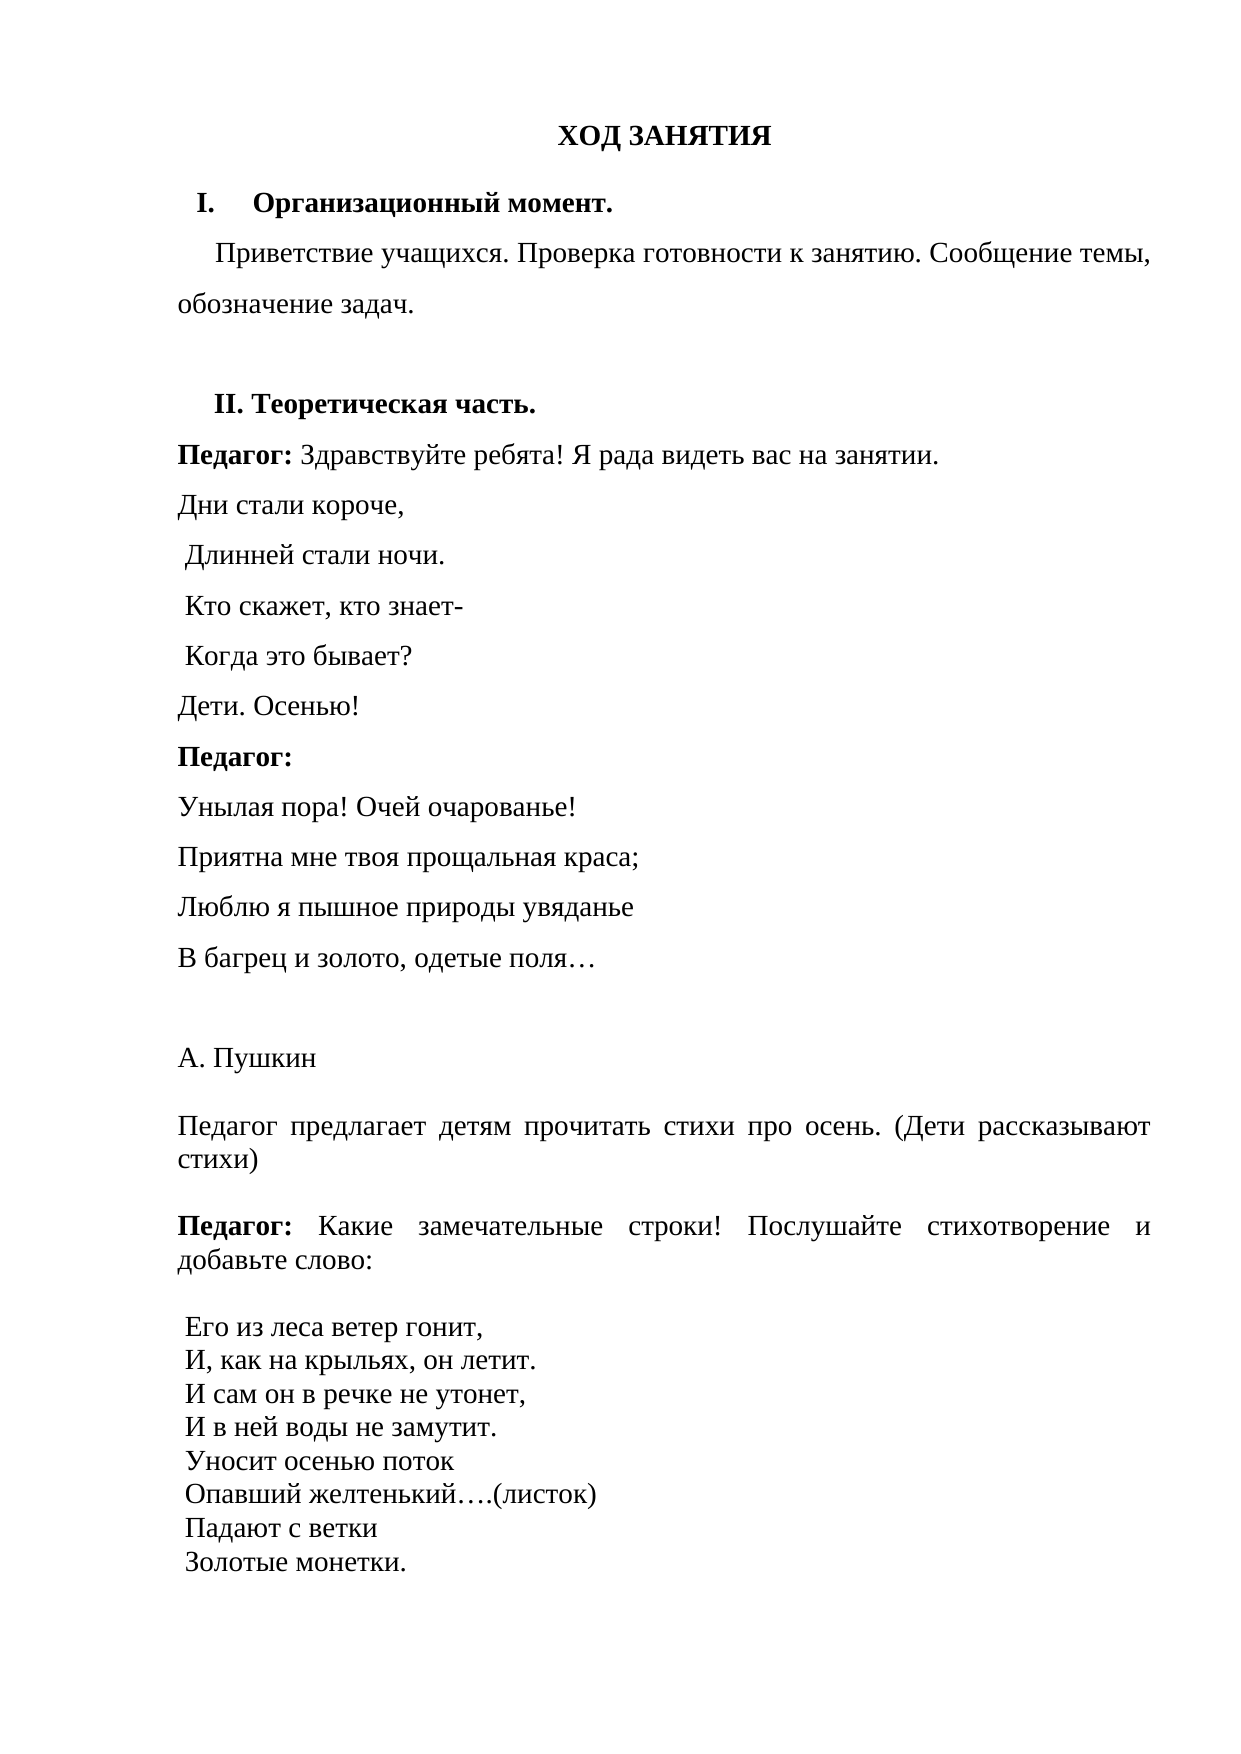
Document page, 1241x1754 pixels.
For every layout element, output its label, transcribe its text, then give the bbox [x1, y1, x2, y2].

text ХОД ЗАНЯТИЯ [177, 118, 1152, 152]
text Унылая пора! Очей очарованье! [177, 789, 1152, 822]
text Приветствие учащихся. Проверка готовности к занятию. Сообщение темы, обозначение задач. [177, 236, 1152, 319]
text Педагог: Здравствуйте ребята! Я рада видеть вас на занятии. [177, 437, 1152, 470]
text Педагог: [177, 739, 1152, 772]
text Длинней стали ночи. [177, 537, 1152, 571]
text Опавший желтенький….(листок) [177, 1477, 1152, 1510]
text Уносит осенью поток [177, 1443, 1152, 1477]
text Кто скажет, кто знает- [177, 588, 1152, 621]
text И, как на крыльях, он летит. [177, 1342, 1152, 1376]
text Его из леса ветер гонит, [177, 1309, 1152, 1342]
text II. Теоретическая часть. [177, 386, 1152, 420]
text Дети. Осенью! [177, 688, 1152, 722]
text Приятна мне твоя прощальная краса; [177, 839, 1152, 873]
text Золотые монетки. [177, 1544, 1152, 1577]
text Педагог предлагает детям прочитать стихи про осень. (Дети рассказывают стихи) [177, 1108, 1152, 1175]
text Педагог: Какие замечательные строки! Послушайте стихотворение и добавьте слово: [177, 1208, 1152, 1275]
text В багрец и золото, одетые поля… [177, 940, 1152, 973]
text И в ней воды не замутит. [177, 1409, 1152, 1443]
text Падают с ветки [177, 1510, 1152, 1544]
text И сам он в речке не утонет, [177, 1376, 1152, 1409]
text А. Пушкин [177, 1041, 1152, 1074]
list Организационный момент. [215, 185, 1152, 219]
text Дни стали короче, [177, 487, 1152, 521]
text Люблю я пышное природы увяданье [177, 889, 1152, 923]
text Когда это бывает? [177, 638, 1152, 672]
